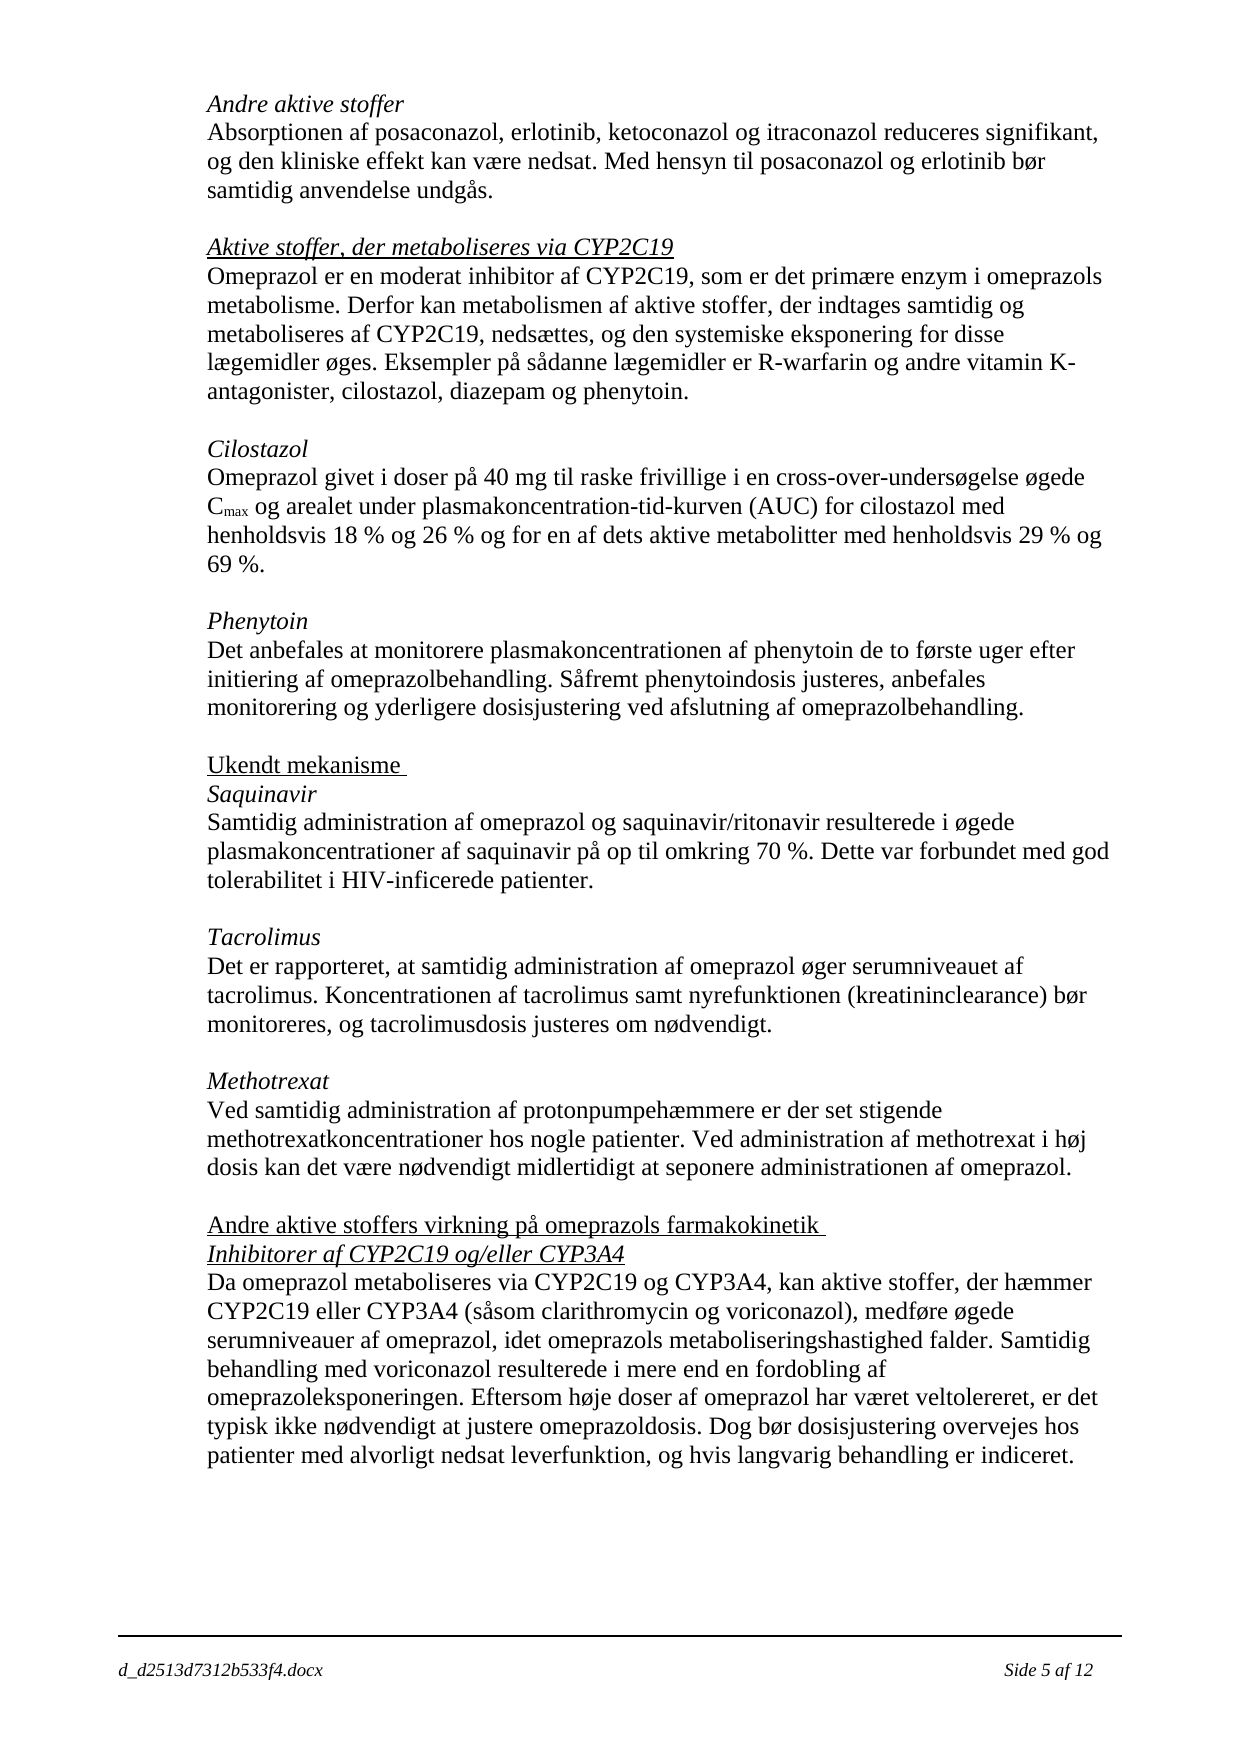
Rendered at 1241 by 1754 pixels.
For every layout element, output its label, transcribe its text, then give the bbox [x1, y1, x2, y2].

text Saquinavir [207, 779, 1126, 807]
text Omeprazol givet i doser på 40 mg til raske frivillige i en cross-over-undersøgelse øgede Cmax og arealet under plasmakoncentration-tid-kurven (AUC) for cilostazol med henholdsvis 18 % og 26 % og for en af dets aktive metabolitter med henholdsvis 29 % og 69 %. [207, 462, 1122, 577]
text Omeprazol er en moderat inhibitor af CYP2C19, som er det primære enzym i omeprazols metabolisme. Derfor kan metabolismen af aktive stoffer, der indtages samtidig og metaboliseres af CYP2C19, nedsættes, og den systemiske eksponering for disse lægemidler øges. Eksempler på sådanne lægemidler er R-warfarin og andre vitamin K-antagonister, cilostazol, diazepam og phenytoin. [207, 261, 1122, 405]
text Det anbefales at monitorere plasmakoncentrationen af phenytoin de to første uger efter initiering af omeprazolbehandling. Såfremt phenytoindosis justeres, anbefales monitorering og yderligere dosisjustering ved afslutning af omeprazolbehandling. [207, 635, 1122, 721]
text Ved samtidig administration af protonpumpehæmmere er der set stigende methotrexatkoncentrationer hos nogle patienter. Ved administration af methotrexat i høj dosis kan det være nødvendigt midlertidigt at seponere administrationen af omeprazol. [207, 1095, 1122, 1181]
text Andre aktive stoffer [207, 89, 1126, 117]
text Ukendt mekanisme [207, 750, 1126, 779]
text Inhibitorer af CYP2C19 og/eller CYP3A4 [207, 1239, 1126, 1267]
text Tacrolimus [207, 922, 1126, 951]
text Aktive stoffer, der metaboliseres via CYP2C19 [207, 232, 1122, 261]
text Methotrexat [207, 1066, 1122, 1095]
text Andre aktive stoffers virkning på omeprazols farmakokinetik [207, 1210, 1126, 1239]
text Samtidig administration af omeprazol og saquinavir/ritonavir resulterede i øgede plasmakoncentrationer af saquinavir på op til omkring 70 %. Dette var forbundet med god tolerabilitet i HIV-inficerede patienter. [207, 807, 1126, 894]
text Det er rapporteret, at samtidig administration af omeprazol øger serumniveauet af tacrolimus. Koncentrationen af tacrolimus samt nyrefunktionen (kreatininclearance) bør monitoreres, og tacrolimusdosis justeres om nødvendigt. [207, 951, 1126, 1037]
text Absorptionen af posaconazol, erlotinib, ketoconazol og itraconazol reduceres signifikant, og den kliniske effekt kan være nedsat. Med hensyn til posaconazol og erlotinib bør samtidig anvendelse undgås. [207, 117, 1126, 204]
text Phenytoin [207, 606, 1126, 635]
text Cilostazol [207, 434, 1126, 462]
text Da omeprazol metaboliseres via CYP2C19 og CYP3A4, kan aktive stoffer, der hæmmer CYP2C19 eller CYP3A4 (såsom clarithromycin og voriconazol), medføre øgede serumniveauer af omeprazol, idet omeprazols metaboliseringshastighed falder. Samtidig behandling med voriconazol resulterede i mere end en fordobling af omeprazoleksponeringen. Eftersom høje doser af omeprazol har været veltolereret, er det typisk ikke nødvendigt at justere omeprazoldosis. Dog bør dosisjustering overvejes hos patienter med alvorligt nedsat leverfunktion, og hvis langvarig behandling er indiceret. [207, 1267, 1126, 1469]
